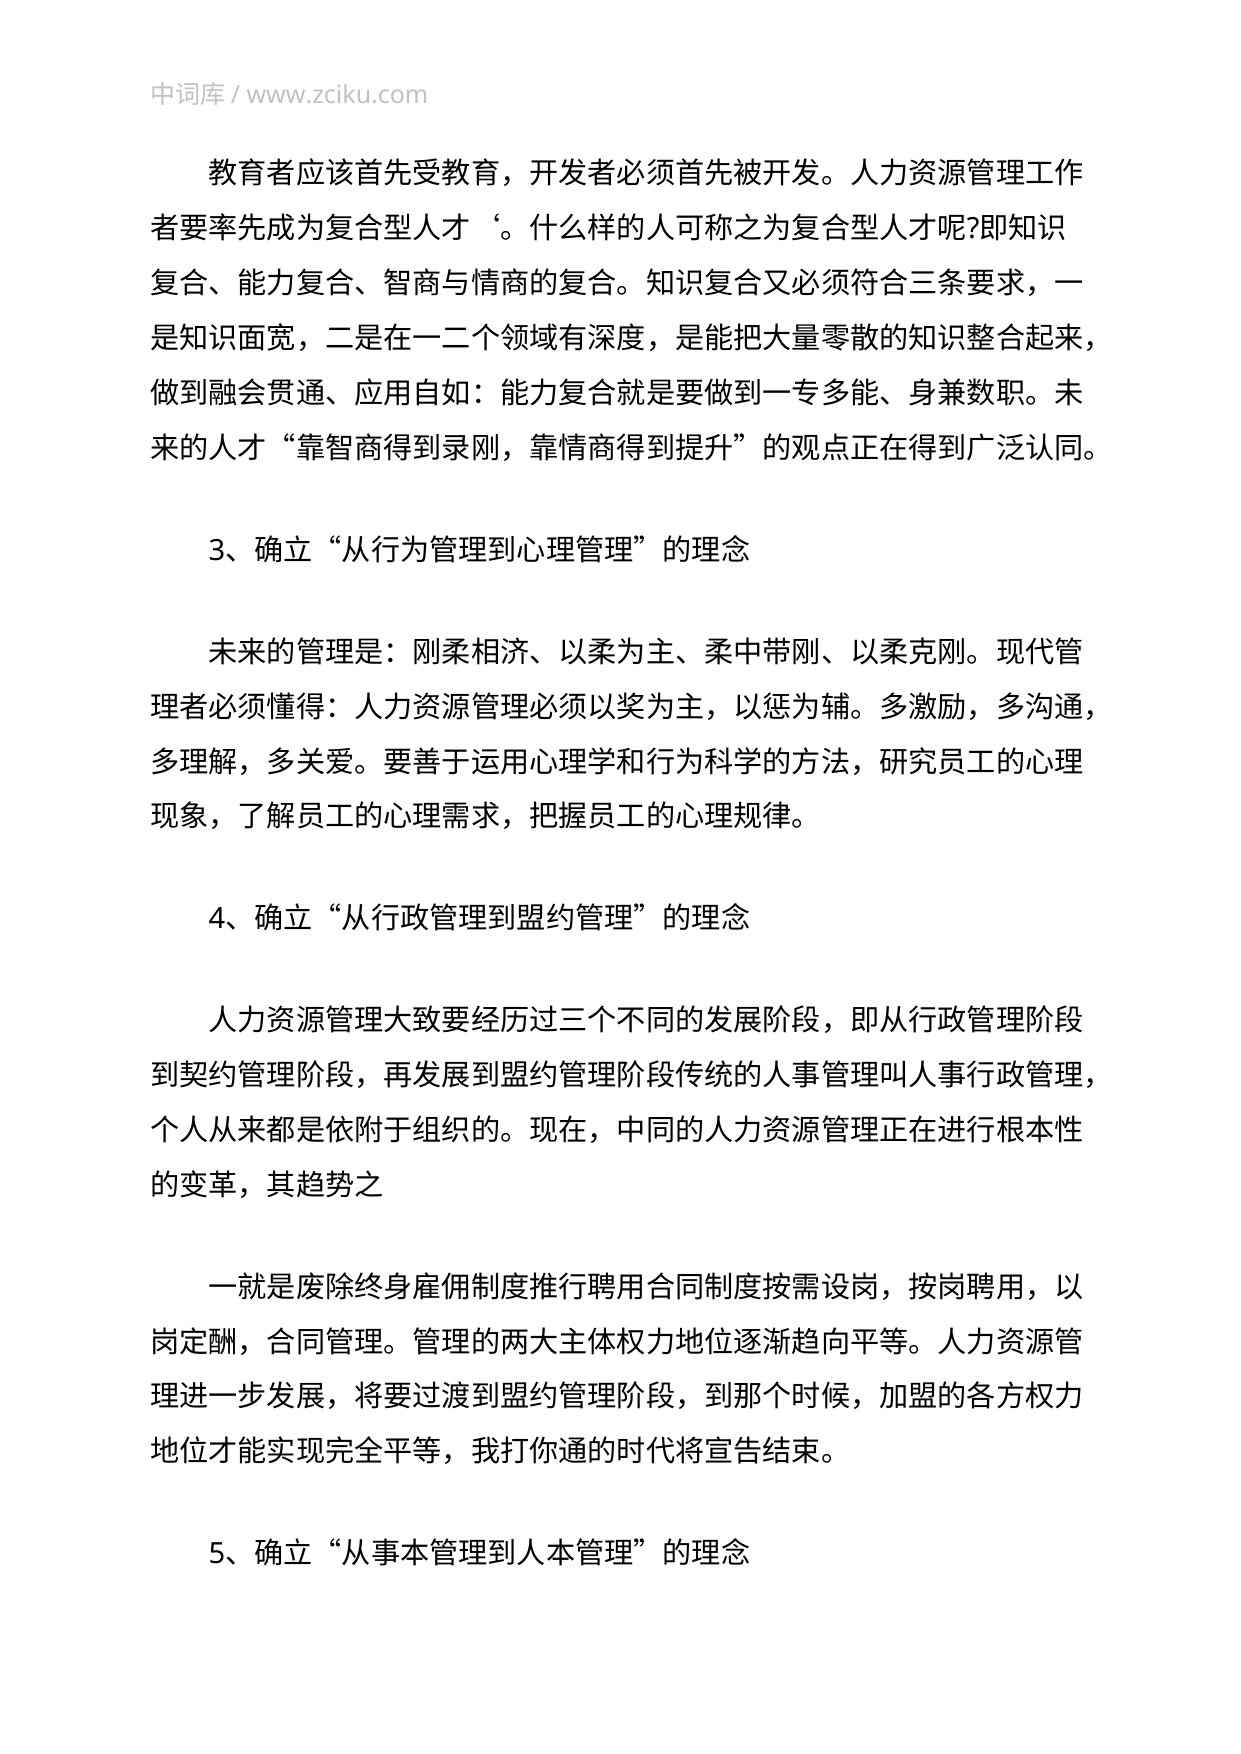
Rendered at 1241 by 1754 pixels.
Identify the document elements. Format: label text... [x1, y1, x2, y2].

text 教育者应该首先受教育，开发者必须首先被开发。人力资源管理工作者要率先成为复合型人才‘。什么样的人可称之为复合型人才呢?即知识复合、能力复合、智商与情商的复合。知识复合又必须符合三条要求，一是知识面宽，二是在一二个领域有深度，是能把大量零散的知识整合起来，做到融会贯通、应用自如：能力复合就是要做到一专多能、身兼数职。未来的人才“靠智商得到录刚，靠情商得到提升”的观点正在得到广泛认同。 [150, 150, 1090, 467]
text 人力资源管理大致要经历过三个不同的发展阶段，即从行政管理阶段到契约管理阶段，再发展到盟约管理阶段传统的人事管理叫人事行政管理，个人从来都是依附于组织的。现在，中同的人力资源管理正在进行根本性的变革，其趋势之 [150, 997, 1090, 1204]
text 一就是废除终身雇佣制度推行聘用合同制度按需设岗，按岗聘用，以岗定酬，合同管理。管理的两大主体权力地位逐渐趋向平等。人力资源管理进一步发展，将要过渡到盟约管理阶段，到那个时候，加盟的各方权力地位才能实现完全平等，我打你通的时代将宣告结束。 [150, 1263, 1090, 1470]
text 5、确立“从事本管理到人本管理”的理念 [150, 1530, 1090, 1572]
text 未来的管理是：刚柔相济、以柔为主、柔中带刚、以柔克刚。现代管理者必须懂得：人力资源管理必须以奖为主，以惩为辅。多激励，多沟通，多理解，多关爱。要善于运用心理学和行为科学的方法，研究员工的心理现象，了解员工的心理需求，把握员工的心理规律。 [150, 628, 1090, 835]
text 4、确立“从行政管理到盟约管理”的理念 [150, 895, 1090, 937]
text 3、确立“从行为管理到心理管理”的理念 [150, 526, 1090, 569]
